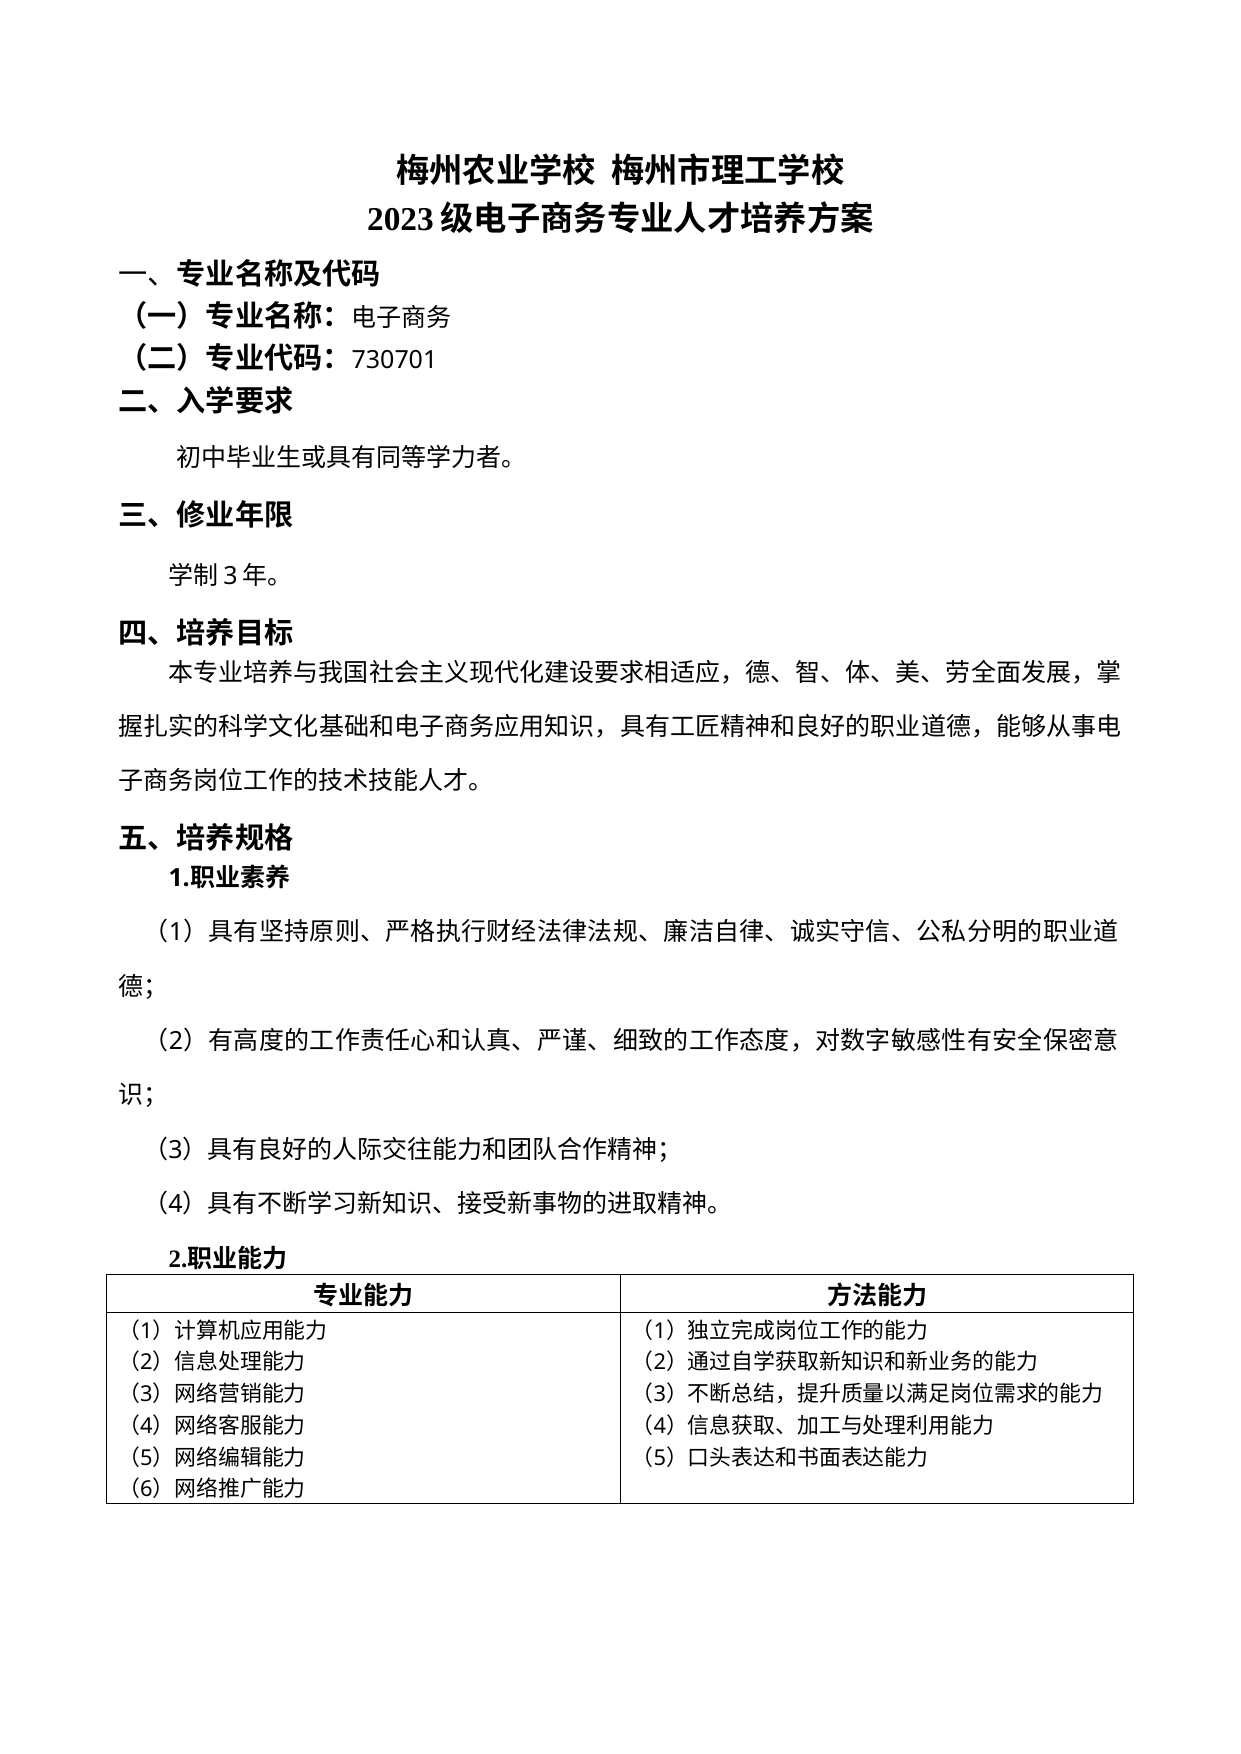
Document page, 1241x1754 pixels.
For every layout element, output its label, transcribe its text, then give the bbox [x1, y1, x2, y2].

table_header 方法能力 [621, 1275, 1133, 1312]
text 梅州农业学校 梅州市理工学校 [118, 143, 1122, 192]
table_header 专业能力 [107, 1275, 620, 1312]
text 1.职业素养 [118, 857, 1122, 894]
table_cell （1）独立完成岗位工作的能力 （2）通过自学获取新知识和新业务的能力 （3）不断总结，提升质量以满足岗位需求的能力 （4）信息获取、加工与处理利用能力 （5）口头表达和书面表达能力 [621, 1313, 1133, 1503]
subtitle 专业名称及代码 （一）专业名称：电子商务 （二）专业代码：730701 [118, 250, 1122, 377]
text 二、入学要求 初中毕业生或具有同等学力者。 [118, 377, 1122, 474]
text 2023级电子商务专业人才培养方案 [118, 192, 1122, 240]
text （1）具有坚持原则、严格执行财经法律法规、廉洁自律、诚实守信、公私分明的职业道德； [118, 912, 1122, 1002]
subtitle 四、培养目标 [118, 610, 1122, 652]
subtitle 2.职业能力 [118, 1238, 1122, 1274]
text （2）有高度的工作责任心和认真、严谨、细致的工作态度，对数字敏感性有安全保密意识； [118, 1021, 1122, 1111]
text 三、修业年限 [118, 492, 1122, 534]
subtitle 培养规格 [118, 815, 1122, 857]
table_cell （1）计算机应用能力 （2）信息处理能力 （3）网络营销能力 （4）网络客服能力 （5）网络编辑能力 （6）网络推广能力 [107, 1313, 620, 1503]
text 本专业培养与我国社会主义现代化建设要求相适应，德、智、体、美、劳全面发展，掌握扎实的科学文化基础和电子商务应用知识，具有工匠精神和良好的职业道德，能够从事电子商务岗位工作的技术技能人才。 [118, 652, 1122, 797]
text （3）具有良好的人际交往能力和团队合作精神； [118, 1129, 1122, 1166]
text 学制3年。 [118, 555, 1122, 592]
text （4）具有不断学习新知识、接受新事物的进取精神。 [118, 1184, 1122, 1220]
